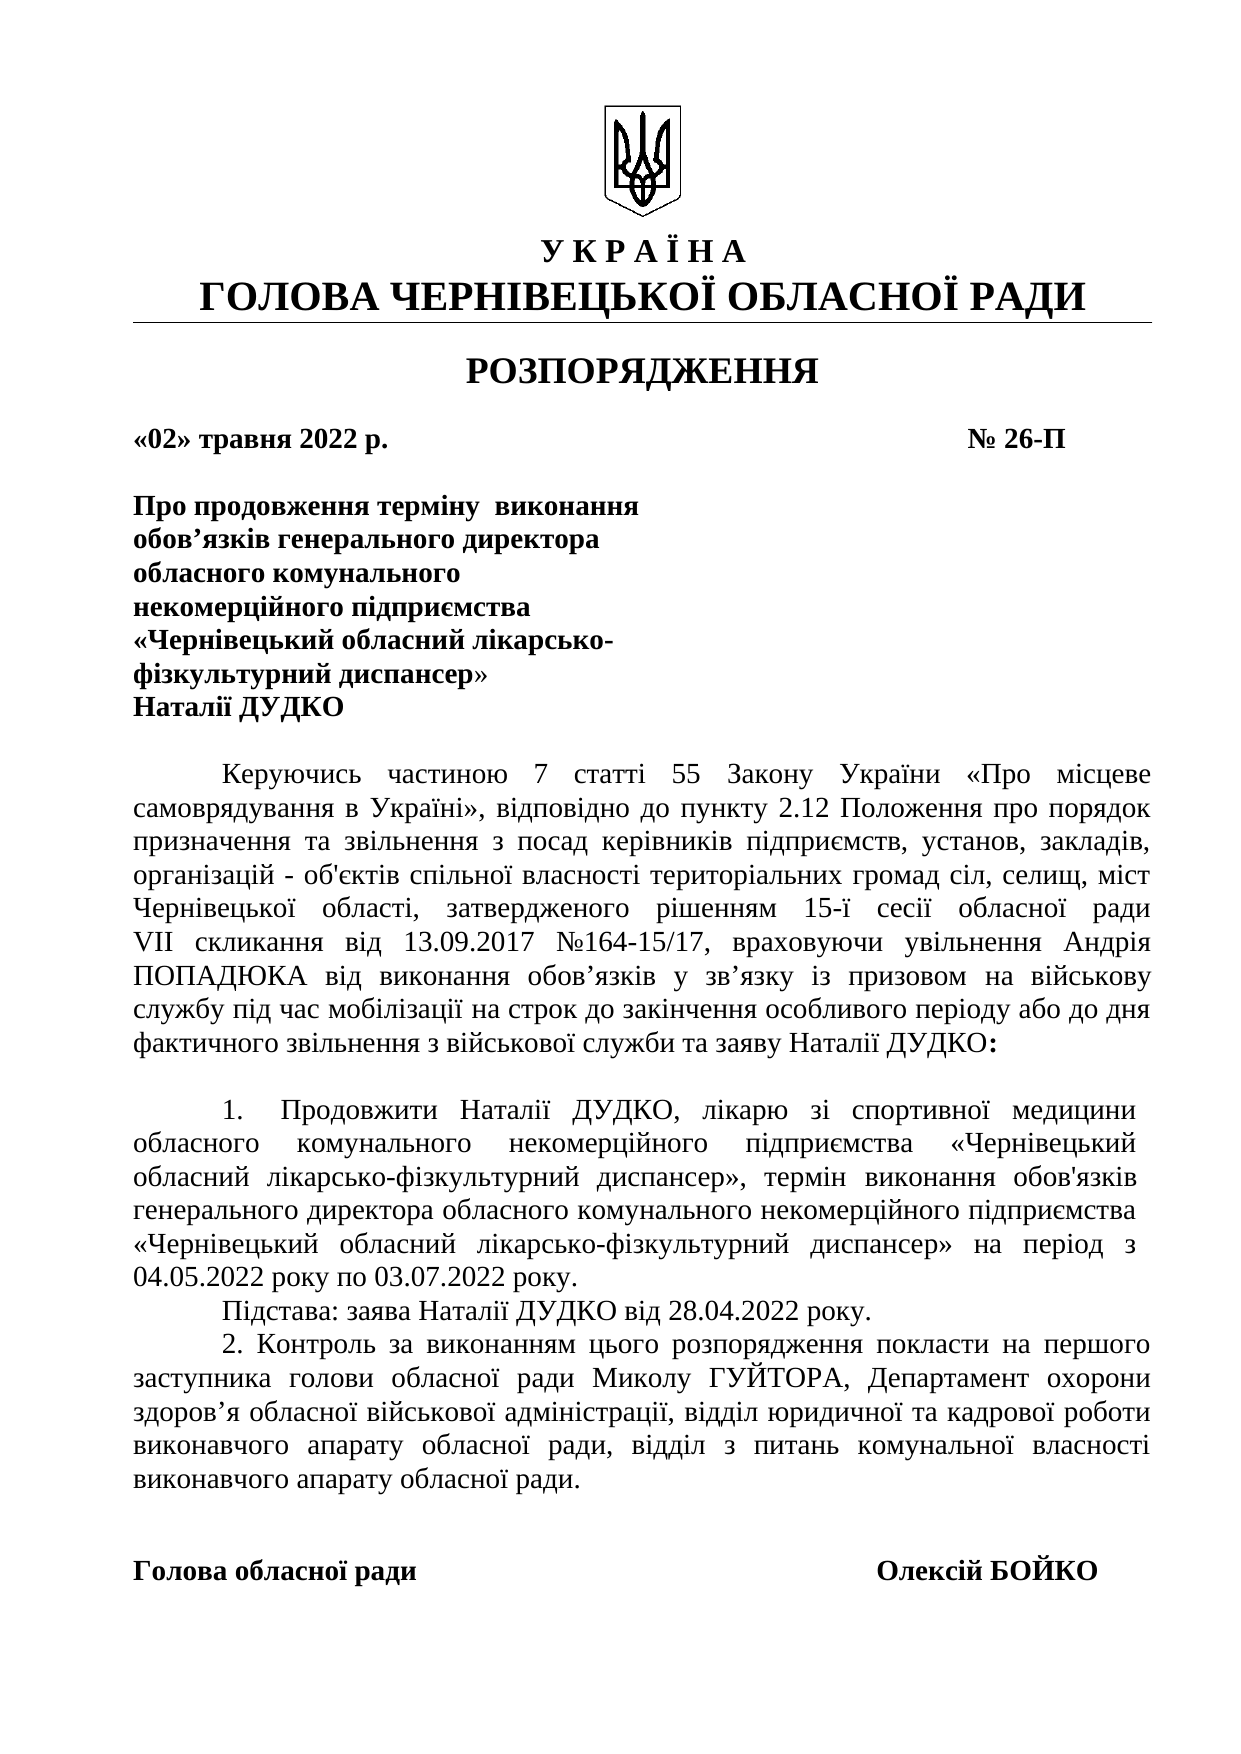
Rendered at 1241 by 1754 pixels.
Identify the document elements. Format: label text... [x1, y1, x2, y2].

subtitle «02» травня 2022 р. № 26-П [133, 421, 1152, 454]
text Підстава: заява Наталії ДУДКО від 28.04.2022 року. [222, 1293, 1137, 1327]
picture [602, 103, 683, 220]
list Продовжити Наталії ДУДКО, лікарю зі спортивної медицини обласного комунального некомерційного підприємства «Чернівецький обласний лікарсько-фізкультурний диспансер», термін виконання обов'язків генерального директора обласного комунального некомерційного підприємства «Чернівецький обласний лікарсько-фізкультурний диспансер» на період з 04.05.2022 року по 03.07.2022 року. [133, 1092, 1137, 1293]
text 2. Контроль за виконанням цього розпорядження покласти на першого заступника голови обласної ради Миколу ГУЙТОРА, Департамент охорони здоров’я обласної військової адміністрації, відділ юридичної та кадрової роботи виконавчого апарату обласної ради, відділ з питань комунальної власності виконавчого апарату обласної ради. [133, 1327, 1152, 1494]
subtitle РОЗПОРЯДЖЕННЯ [133, 348, 1152, 391]
text Голова обласної ради Олексій БОЙКО [133, 1553, 1152, 1586]
text Керуючись частиною 7 статті 55 Закону України «Про місцеве самоврядування в Україні», відповідно до пункту 2.12 Положення про порядок призначення та звільнення з посад керівників підприємств, установ, закладів, організацій - об'єктів спільної власності територіальних громад сіл, селищ, міст Чернівецької області, затвердженого рішенням 15-ї сесії обласної ради VІІ скликання від 13.09.2017 №164-15/17, враховуючи увільнення Андрія ПОПАДЮКА від виконання обов’язків у зв’язку із призовом на військову службу під час мобілізації на строк до закінчення особливого періоду або до дня фактичного звільнення з військової служби та заяву Наталії ДУДКО: [133, 756, 1152, 1058]
subtitle ГОЛОВА ЧЕРНІВЕЦЬКОЇ ОБЛАСНОЇ РАДИ [133, 269, 1152, 322]
table_header Про продовження терміну виконання обов’язків генерального директора обласного комунального некомерційного підприємства «Чернівецький обласний лікарсько-фізкультурний диспансер» Наталії ДУДКО [122, 488, 685, 756]
text У К Р А Ї Н А [133, 219, 1152, 269]
